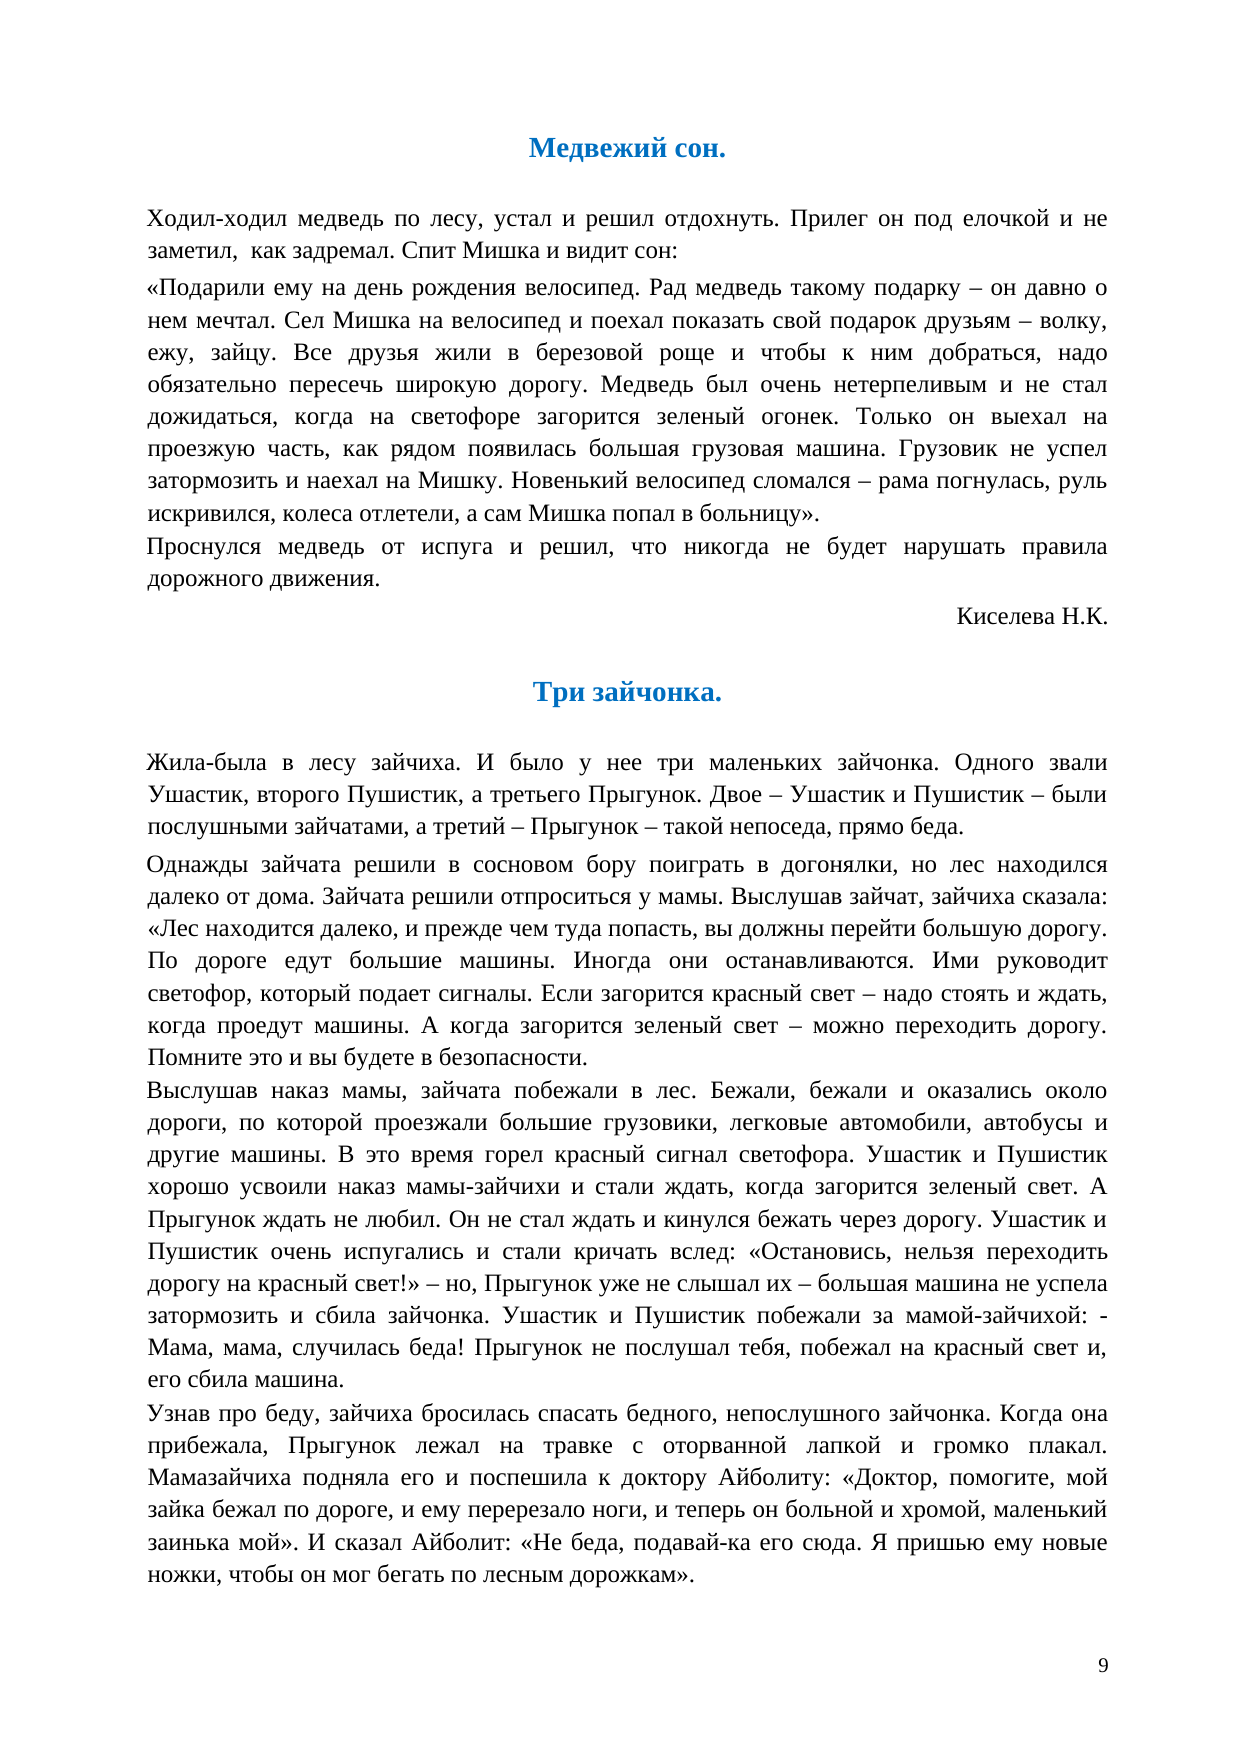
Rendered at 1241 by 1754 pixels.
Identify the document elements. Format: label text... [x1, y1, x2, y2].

text Медвежий сон. [148, 130, 1107, 164]
text Ходил-ходил медведь по лесу, устал и решил отдохнуть. Прилег он под елочкой и не заметил, как задремал. Спит Мишка и видит сон: [146, 203, 1109, 264]
text «Подарили ему на день рождения велосипед. Рад медведь такому подарку – он давно о нем мечтал. Сел Мишка на велосипед и поехал показать свой подарок друзьям – волку, ежу, зайцу. Все друзья жили в березовой роще и чтобы к ним добраться, надо обязательно пересечь широкую дорогу. Медведь был очень нетерпеливым и не стал дожидаться, когда на светофоре загорится зеленый огонек. Только он выехал на проезжую часть, как рядом появилась большая грузовая машина. Грузовик не успел затормозить и наехал на Мишку. Новенький велосипед сломался – рама погнулась, руль искривился, колеса отлетели, а сам Мишка попал в больницу». [146, 272, 1109, 527]
text Однажды зайчата решили в сосновом бору поиграть в догонялки, но лес находился далеко от дома. Зайчата решили отпроситься у мамы. Выслушав зайчат, зайчиха сказала: «Лес находится далеко, и прежде чем туда попасть, вы должны перейти большую дорогу. По дороге едут большие машины. Иногда они останавливаются. Ими руководит светофор, который подает сигналы. Если загорится красный свет – надо стоять и ждать, когда проедут машины. А когда загорится зеленый свет – можно переходить дорогу. Помните это и вы будете в безопасности. [146, 849, 1109, 1071]
text Жила-была в лесу зайчиха. И было у нее три маленьких зайчонка. Одного звали Ушастик, второго Пушистик, а третьего Прыгунок. Двое – Ушастик и Пушистик – были послушными зайчатами, а третий – Прыгунок – такой непоседа, прямо беда. [146, 747, 1109, 840]
text Три зайчонка. [148, 674, 1107, 708]
text Киселева Н.К. [148, 601, 1108, 629]
text Выслушав наказ мамы, зайчата побежали в лес. Бежали, бежали и оказались около дороги, по которой проезжали большие грузовики, легковые автомобили, автобусы и другие машины. В это время горел красный сигнал светофора. Ушастик и Пушистик хорошо усвоили наказ мамы-зайчихи и стали ждать, когда загорится зеленый свет. А Прыгунок ждать не любил. Он не стал ждать и кинулся бежать через дорогу. Ушастик и Пушистик очень испугались и стали кричать вслед: «Остановись, нельзя переходить дорогу на красный свет!» – но, Прыгунок уже не слышал их – большая машина не успела затормозить и сбила зайчонка. Ушастик и Пушистик побежали за мамой-зайчихой: - Мама, мама, случилась беда! Прыгунок не послушал тебя, побежал на красный свет и, его сбила машина. [146, 1075, 1109, 1393]
text Узнав про беду, зайчиха бросилась спасать бедного, непослушного зайчонка. Когда она прибежала, Прыгунок лежал на травке с оторванной лапкой и громко плакал. Мамазайчиха подняла его и поспешила к доктору Айболиту: «Доктор, помогите, мой зайка бежал по дороге, и ему перерезало ноги, и теперь он больной и хромой, маленький заинька мой». И сказал Айболит: «Не беда, подавай-ка его сюда. Я пришью ему новые ножки, чтобы он мог бегать по лесным дорожкам». [146, 1398, 1109, 1588]
text Проснулся медведь от испуга и решил, что никогда не будет нарушать правила дорожного движения. [146, 531, 1109, 592]
